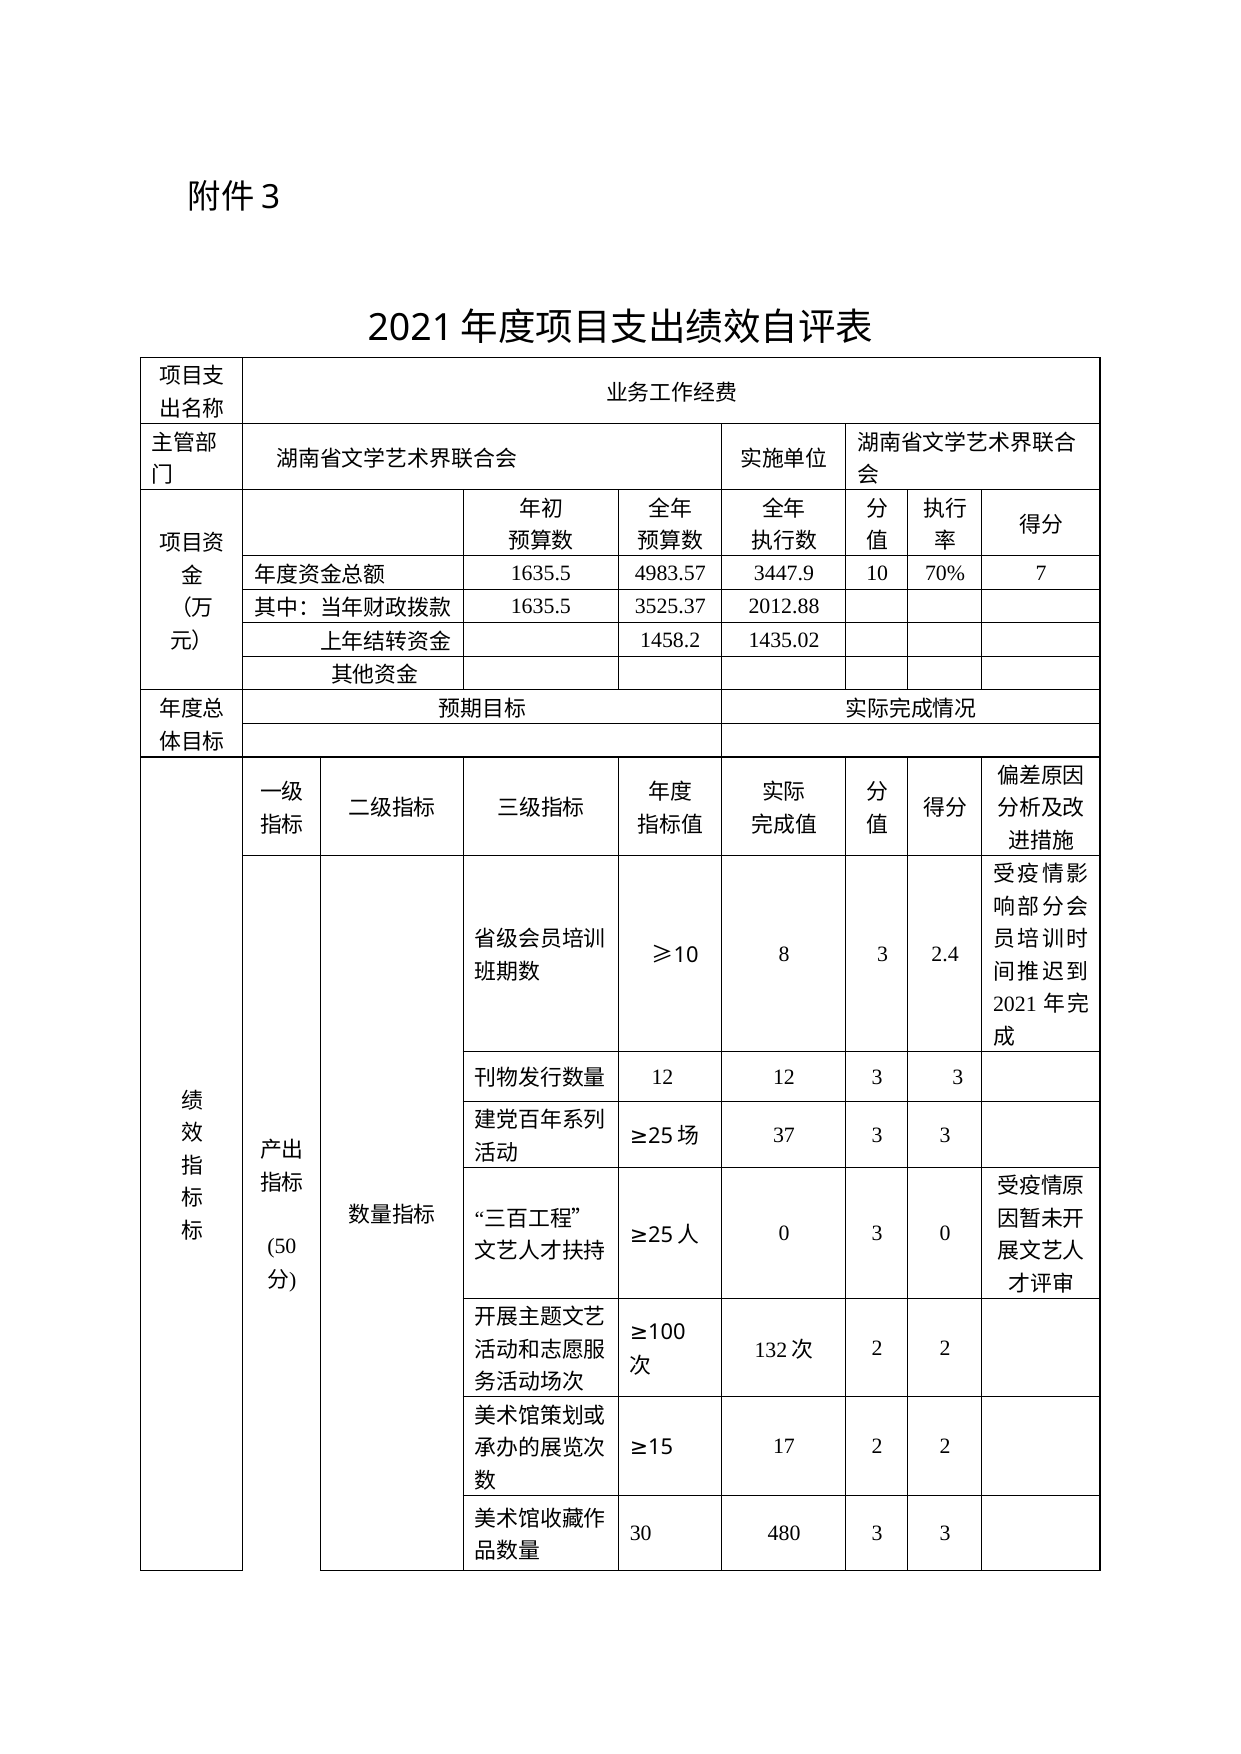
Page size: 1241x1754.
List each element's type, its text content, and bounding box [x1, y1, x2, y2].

table_cell [982, 1299, 1099, 1396]
table_cell 湖南省文学艺术界联合会 [846, 424, 1099, 489]
table_cell [982, 1052, 1099, 1101]
table_cell 美术馆策划或承办的展览次数 [464, 1397, 618, 1495]
table_cell 实际 完成值 [722, 758, 845, 855]
table_cell 实际完成情况 [722, 690, 1099, 723]
table_cell 37 [722, 1102, 845, 1167]
table_cell 年初 预算数 [464, 490, 618, 555]
table_cell 执行率 [908, 490, 981, 555]
table_cell [846, 590, 907, 622]
table_cell 主管部门 [141, 424, 242, 489]
table_cell 30 [619, 1496, 721, 1570]
table_cell 上年结转资金 [243, 623, 463, 656]
table_cell 10 [846, 556, 907, 589]
table_cell 0 [908, 1168, 981, 1298]
text 2021年度项目支出绩效自评表 [187, 292, 1053, 357]
table_cell 刊物发行数量 [464, 1052, 618, 1101]
table_cell 美术馆收藏作品数量 [464, 1496, 618, 1570]
table_cell 受疫情影响部分会员培训时间推迟到2021年完成 [982, 856, 1099, 1051]
table_cell [722, 724, 1099, 756]
table_cell 年度总体目标 [141, 690, 242, 756]
table_cell 其他资金 [243, 657, 463, 689]
table_cell 3 [908, 1052, 981, 1101]
table_cell 12 [722, 1052, 845, 1101]
table_cell 全年 预算数 [619, 490, 721, 555]
table_cell 3 [846, 1168, 907, 1298]
table_cell 实施单位 [722, 424, 845, 489]
table_cell 年度资金总额 [243, 556, 463, 589]
table_cell [464, 623, 618, 656]
table_cell 2 [908, 1299, 981, 1396]
table_cell 2 [846, 1299, 907, 1396]
table_cell 1635.5 [464, 556, 618, 589]
table_cell 受疫情原因暂未开展文艺人才评审 [982, 1168, 1099, 1298]
table_cell ≥25人 [619, 1168, 721, 1298]
table_cell 2.4 [908, 856, 981, 1051]
table_cell 4983.57 [619, 556, 721, 589]
table_cell 一级指标 [243, 758, 320, 855]
text 附件3 [187, 162, 1053, 227]
table_cell 开展主题文艺活动和志愿服务活动场次 [464, 1299, 618, 1396]
table_cell 17 [722, 1397, 845, 1495]
table_cell [982, 1102, 1099, 1167]
table_cell 年度 指标值 [619, 758, 721, 855]
table_cell [982, 590, 1099, 622]
table_cell [846, 623, 907, 656]
table_cell 得分 [982, 490, 1099, 555]
table_cell [982, 623, 1099, 656]
table_cell 得分 [908, 758, 981, 855]
table_cell ≥100次 [619, 1299, 721, 1396]
table_cell 1635.5 [464, 590, 618, 622]
table_cell 绩 效 指 标 标 [141, 758, 242, 1570]
table_cell 70% [908, 556, 981, 589]
table_cell [982, 1397, 1099, 1495]
table_cell 2 [846, 1397, 907, 1495]
table_cell 1458.2 [619, 623, 721, 656]
table_cell 数量指标 [321, 856, 463, 1570]
table_cell “三百工程”文艺人才扶持 [464, 1168, 618, 1298]
table_cell 3 [846, 1102, 907, 1167]
table_cell 480 [722, 1496, 845, 1570]
table_cell [619, 657, 721, 689]
table_cell [908, 657, 981, 689]
table_cell 建党百年系列活动 [464, 1102, 618, 1167]
table_cell 省级会员培训班期数 [464, 856, 618, 1051]
table_cell 7 [982, 556, 1099, 589]
table_cell [908, 590, 981, 622]
table_cell 3447.9 [722, 556, 845, 589]
table_cell 3 [908, 1496, 981, 1570]
table_cell 12 [619, 1052, 721, 1101]
table_cell 3525.37 [619, 590, 721, 622]
table_header 项目支 出名称 [141, 358, 242, 423]
table_cell ≥10 [619, 856, 721, 1051]
table_cell 产出指标 (50分) [243, 856, 320, 1570]
table_cell 湖南省文学艺术界联合会 [243, 424, 721, 489]
table_cell [243, 490, 463, 555]
table_cell ≥15 [619, 1397, 721, 1495]
table_cell 全年 执行数 [722, 490, 845, 555]
table_cell [243, 724, 721, 756]
table_cell 偏差原因分析及改进措施 [982, 758, 1099, 855]
table_cell 2 [908, 1397, 981, 1495]
table_cell [982, 1496, 1099, 1570]
table_cell 预期目标 [243, 690, 721, 723]
table_cell [846, 657, 907, 689]
table_cell 8 [722, 856, 845, 1051]
table_cell 3 [846, 856, 907, 1051]
table_cell 二级指标 [321, 758, 463, 855]
table_cell 分值 [846, 758, 907, 855]
table_cell 三级指标 [464, 758, 618, 855]
table_cell 0 [722, 1168, 845, 1298]
table_cell 1435.02 [722, 623, 845, 656]
table_cell ≥25场 [619, 1102, 721, 1167]
table_cell 分值 [846, 490, 907, 555]
table_cell [908, 623, 981, 656]
table_cell 3 [908, 1102, 981, 1167]
table_cell 3 [846, 1496, 907, 1570]
table_cell 其中：当年财政拨款 [243, 590, 463, 622]
table_cell 2012.88 [722, 590, 845, 622]
table_header 业务工作经费 [243, 358, 1099, 423]
table_cell 3 [846, 1052, 907, 1101]
table_cell 项目资金 （万元） [141, 490, 242, 689]
table_cell [722, 657, 845, 689]
table_cell [464, 657, 618, 689]
table_cell 132次 [722, 1299, 845, 1396]
table_cell [982, 657, 1099, 689]
